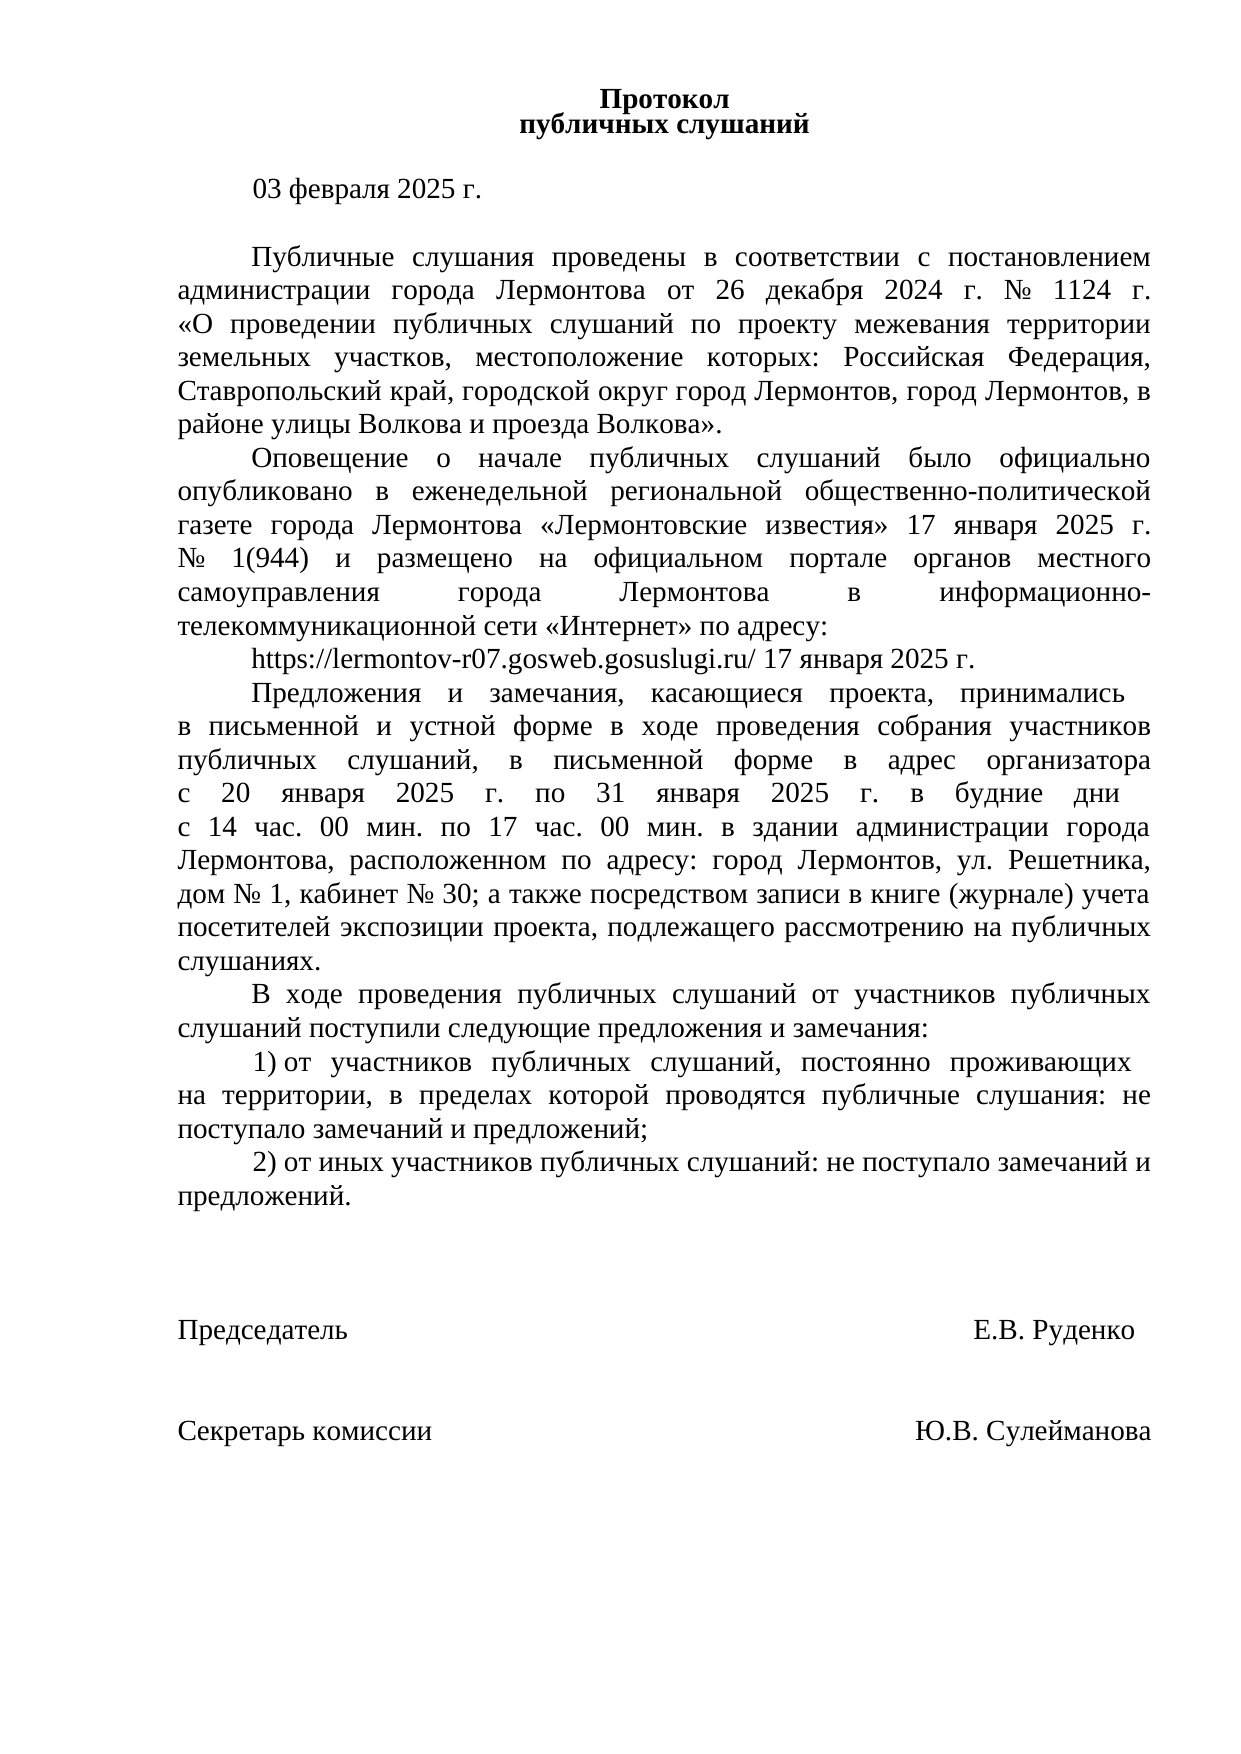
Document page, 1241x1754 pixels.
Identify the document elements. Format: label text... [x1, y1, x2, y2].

text Оповещение о начале публичных слушаний было официально опубликовано в еженедельной региональной общественно-политической газете города Лермонтова «Лермонтовские известия» 17 января 2025 г. № 1(944) и размещено на официальном портале органов местного самоуправления города Лермонтова в информационно-телекоммуникационной сети «Интернет» по адресу: [177, 440, 1152, 641]
text 1) от участников публичных слушаний, постоянно проживающих на территории, в пределах которой проводятся публичные слушания: не поступало замечаний и предложений; [177, 1044, 1152, 1144]
text Публичные слушания проведены в соответствии с постановлением администрации города Лермонтова от 26 декабря 2024 г. № 1124 г. «О проведении публичных слушаний по проекту межевания территории земельных участков, местоположение которых: Российская Федерация, Ставропольский край, городской округ город Лермонтов, город Лермонтов, в районе улицы Волкова и проезда Волкова». [177, 239, 1152, 440]
text Председатель Е.В. Руденко [177, 1312, 1152, 1346]
text Секретарь комиссии Ю.В. Сулейманова [177, 1413, 1152, 1446]
text 03 февраля 2025 г. [177, 172, 1152, 205]
text Предложения и замечания, касающиеся проекта, принимались в письменной и устной форме в ходе проведения собрания участников публичных слушаний, в письменной форме в адрес организатора с 20 января 2025 г. по 31 января 2025 г. в будние дни с 14 час. 00 мин. по 17 час. 00 мин. в здании администрации города Лермонтова, расположенном по адресу: город Лермонтов, ул. Решетника, дом № 1, кабинет № 30; а также посредством записи в книге (журнале) учета посетителей экспозиции проекта, подлежащего рассмотрению на публичных слушаниях. [177, 675, 1152, 977]
text В ходе проведения публичных слушаний от участников публичных слушаний поступили следующие предложения и замечания: [177, 977, 1152, 1044]
text Протокол [177, 88, 1152, 113]
text https://lermontov-r07.gosweb.gosuslugi.ru/ 17 января 2025 г. [177, 641, 1152, 675]
text 2) от иных участников публичных слушаний: не поступало замечаний и предложений. [177, 1144, 1152, 1211]
text публичных слушаний [177, 113, 1152, 138]
